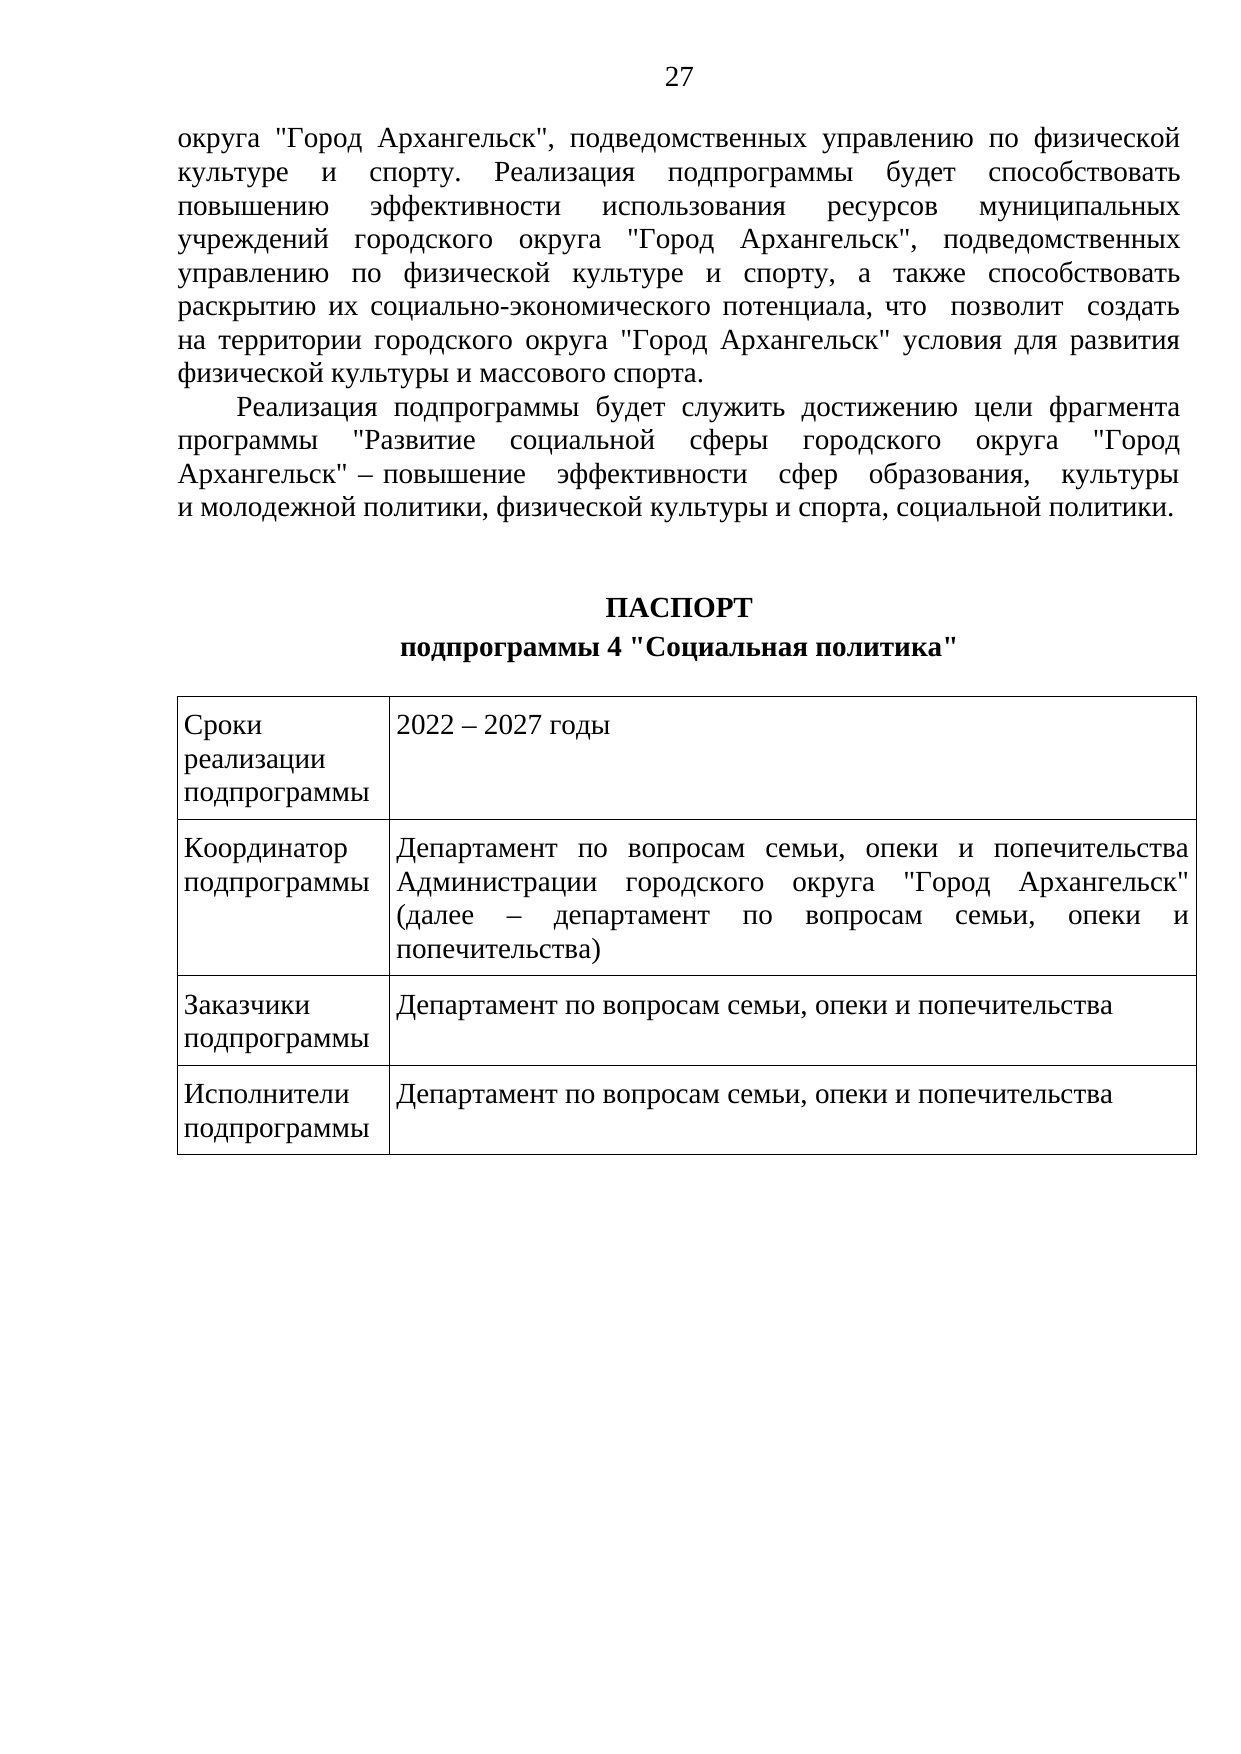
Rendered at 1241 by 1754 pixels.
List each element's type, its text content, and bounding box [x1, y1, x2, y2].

text подпрограммы 4 "Социальная политика" [177, 629, 1181, 662]
table_cell Исполнители подпрограммы [178, 1066, 389, 1154]
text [177, 121, 1181, 389]
table_header 2022 – 2027 годы [390, 697, 1196, 819]
table_cell Департамент по вопросам семьи, опеки и попечительства [390, 1066, 1196, 1154]
table_cell Заказчики подпрограммы [178, 976, 389, 1064]
table_header Сроки реализации подпрограммы [178, 697, 389, 819]
table_cell Департамент по вопросам семьи, опеки и попечительства Администрации городского округа "Город Архангельск" (далее – департамент по вопросам семьи, опеки и попечительства) [390, 820, 1196, 975]
table_cell Координатор подпрограммы [178, 820, 389, 975]
table_cell Департамент по вопросам семьи, опеки и попечительства [390, 976, 1196, 1064]
text ПАСПОРТ [177, 590, 1181, 624]
text Реализация подпрограммы будет служить достижению цели фрагмента программы "Развитие социальной сферы городского округа "Город Архангельск" – повышение эффективности сфер образования, культуры и молодежной политики, физической культуры и спорта, социальной политики. [177, 389, 1181, 523]
